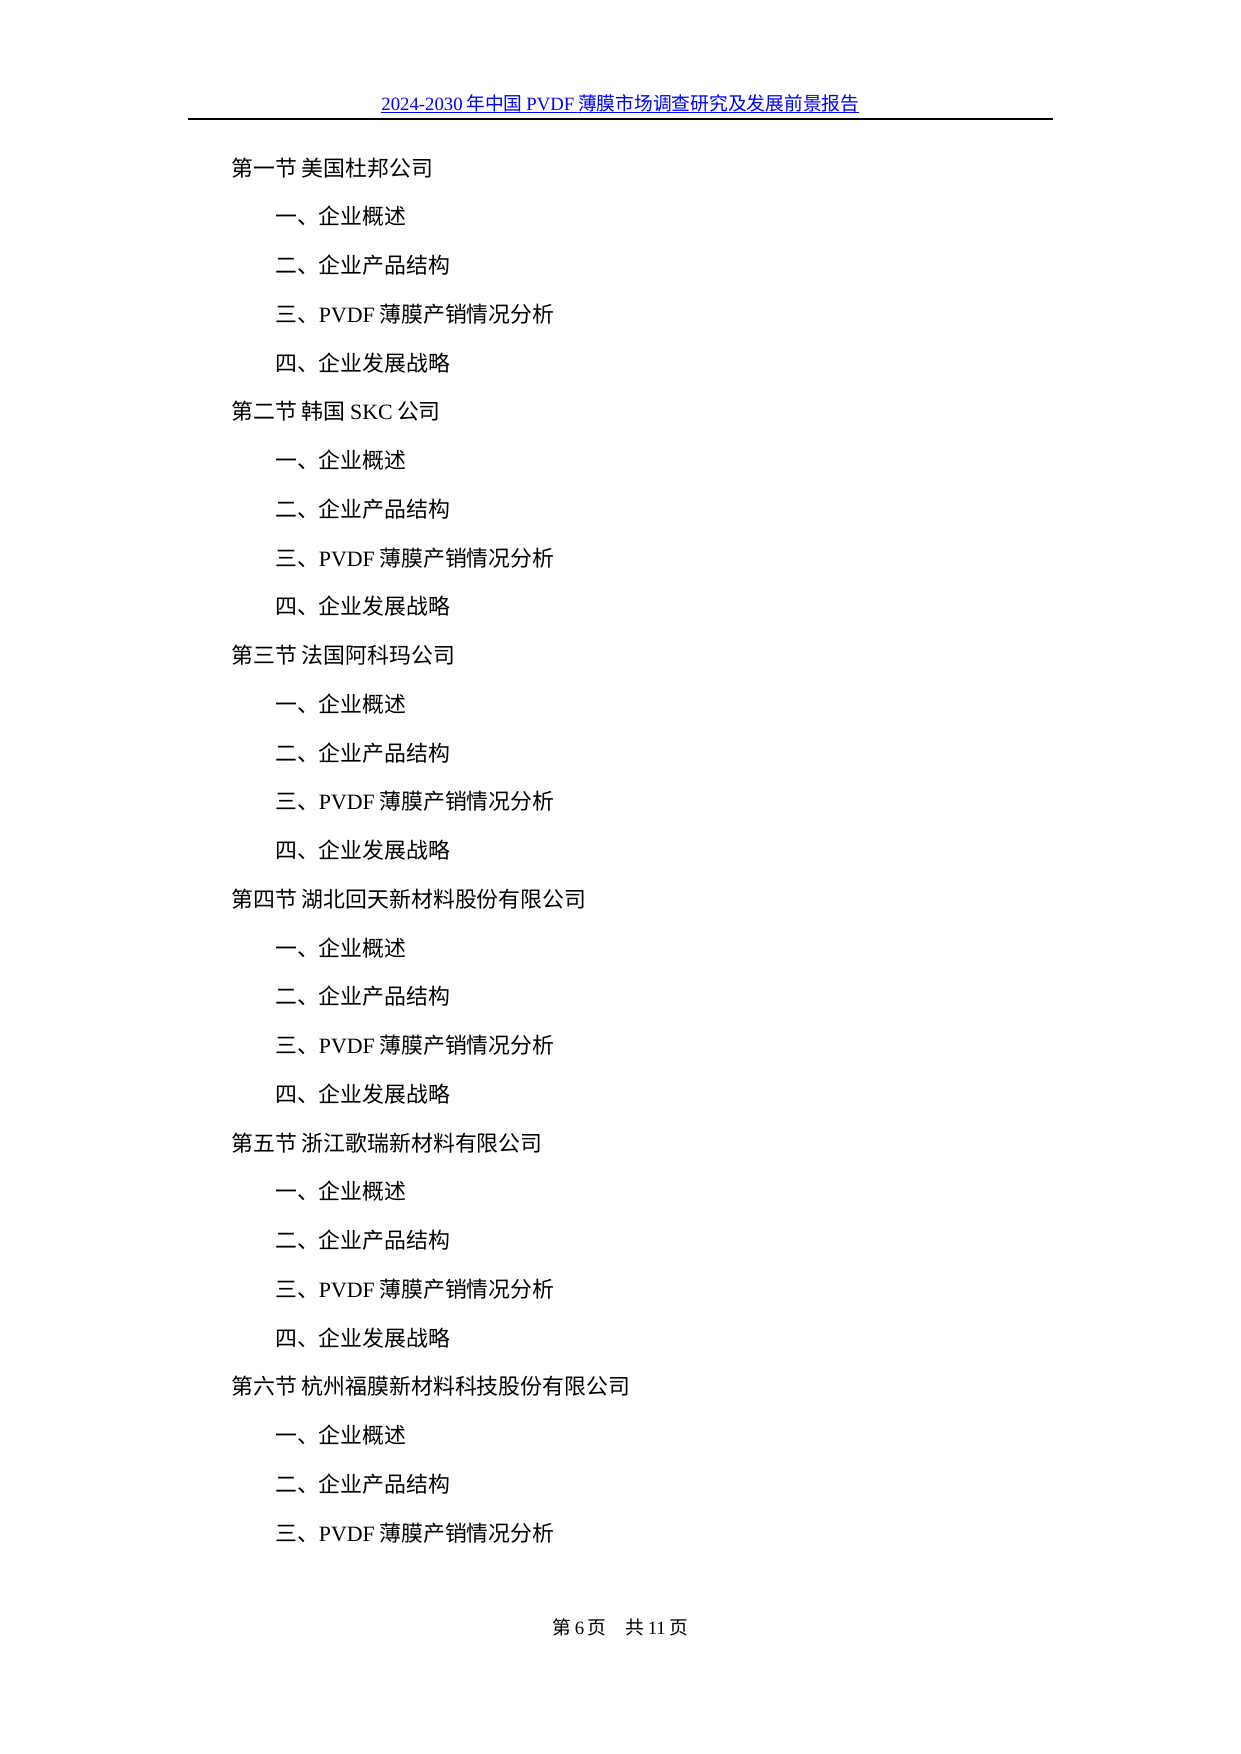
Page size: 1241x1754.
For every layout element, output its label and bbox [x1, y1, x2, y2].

text [187, 150, 1053, 1548]
